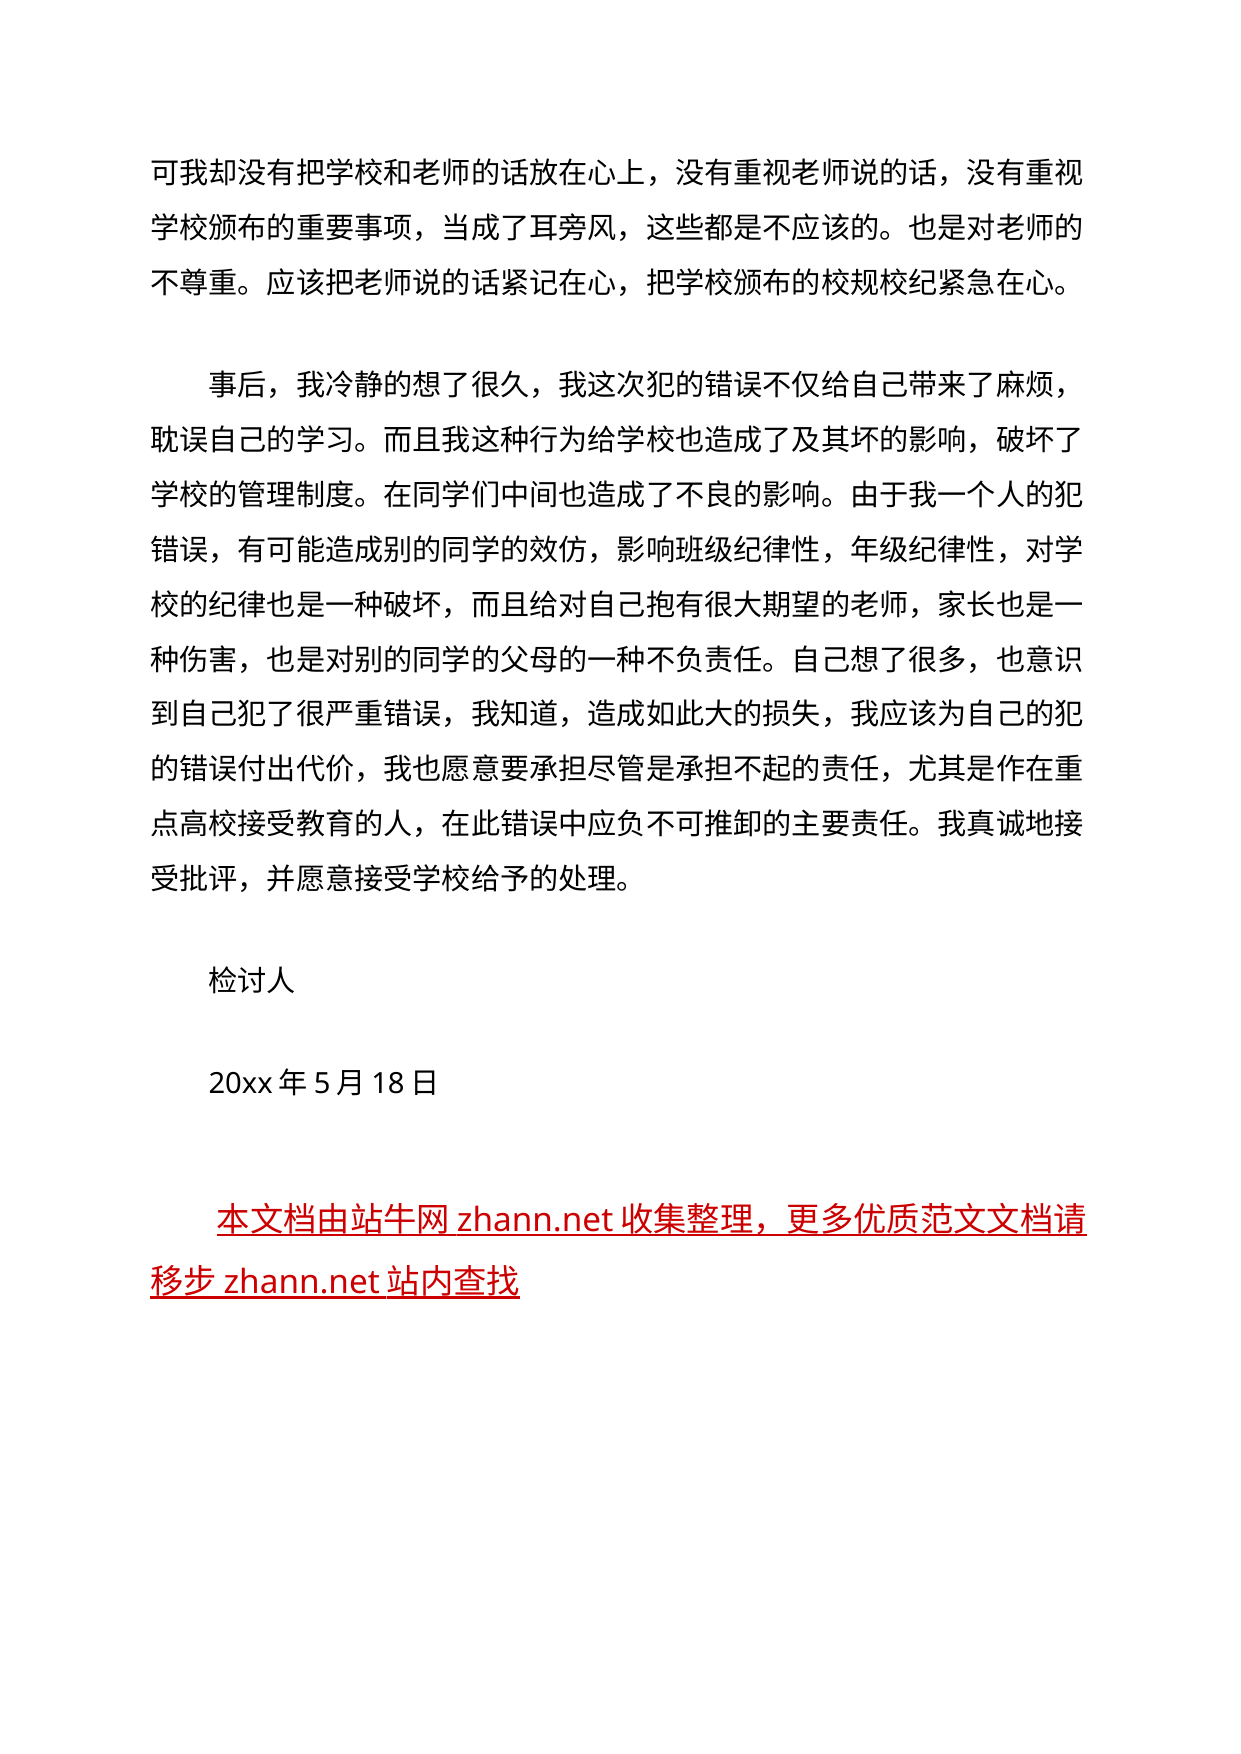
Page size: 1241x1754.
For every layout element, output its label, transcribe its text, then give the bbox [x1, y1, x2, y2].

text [150, 150, 1090, 302]
text 事后，我冷静的想了很久，我这次犯的错误不仅给自己带来了麻烦，耽误自己的学习。而且我这种行为给学校也造成了及其坏的影响，破坏了学校的管理制度。在同学们中间也造成了不良的影响。由于我一个人的犯错误，有可能造成别的同学的效仿，影响班级纪律性，年级纪律性，对学校的纪律也是一种破坏，而且给对自己抱有很大期望的老师，家长也是一种伤害，也是对别的同学的父母的一种不负责任。自己想了很多，也意识到自己犯了很严重错误，我知道，造成如此大的损失，我应该为自己的犯的错误付出代价，我也愿意要承担尽管是承担不起的责任，尤其是作在重点高校接受教育的人，在此错误中应负不可推卸的主要责任。我真诚地接受批评，并愿意接受学校给予的处理。 [150, 362, 1090, 898]
text 检讨人 [150, 957, 1090, 1000]
text 20xx年5月18日 [150, 1059, 1090, 1102]
text 本文档由站牛网zhann.net收集整理，更多优质范文文档请移步zhann.net站内查找 [150, 1192, 1090, 1304]
